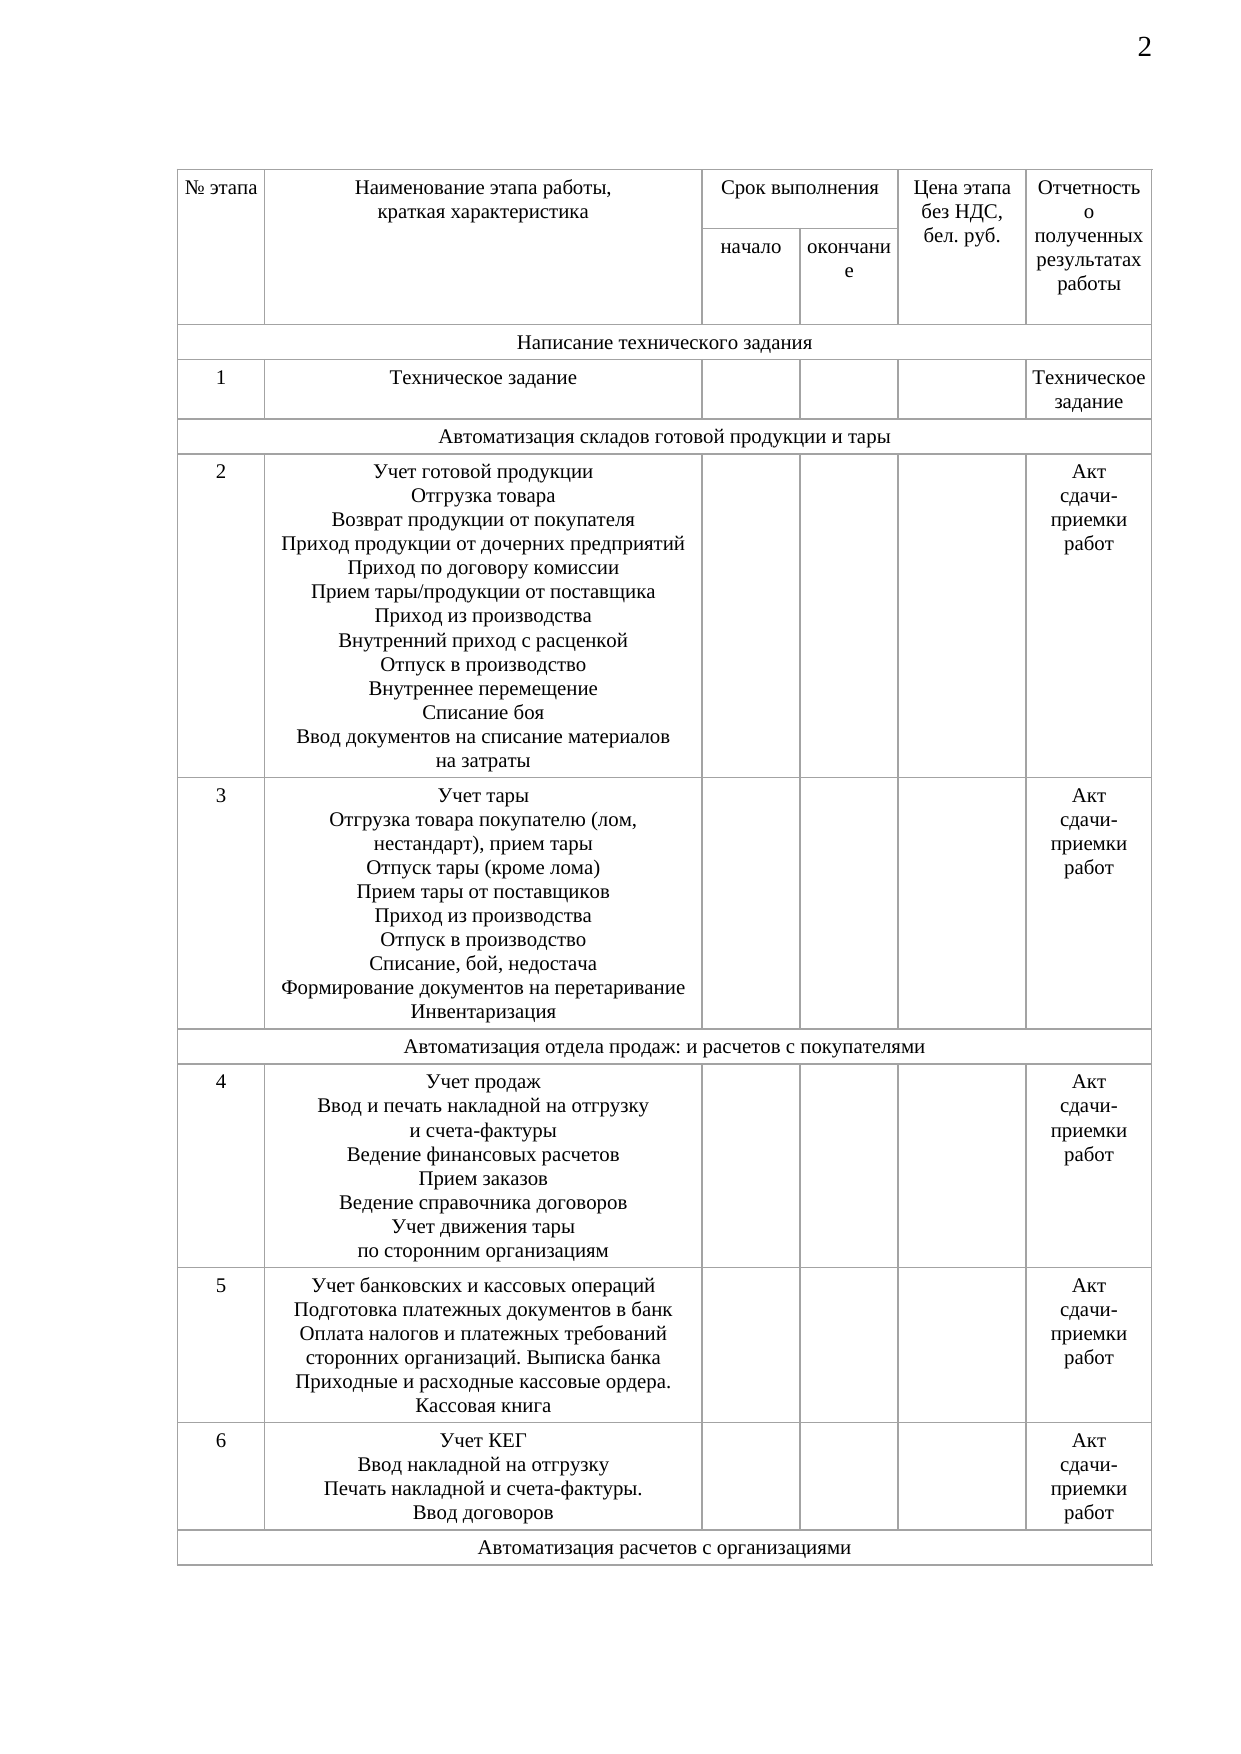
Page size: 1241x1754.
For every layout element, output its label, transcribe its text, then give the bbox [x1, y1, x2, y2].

table_header № этапа [178, 170, 264, 324]
table_cell [703, 455, 799, 777]
table_cell Техническое задание [1027, 360, 1151, 418]
table_cell Акт сдачи-приемки работ [1027, 778, 1151, 1028]
table_cell Акт сдачи-приемки работ [1027, 1065, 1151, 1267]
table_cell Техническое задание [265, 360, 701, 418]
table_cell [899, 360, 1025, 418]
table_cell Автоматизация отдела продаж: и расчетов с покупателями [178, 1030, 1151, 1063]
table_cell Написание технического задания [178, 325, 1151, 359]
table_cell [801, 455, 897, 777]
table_cell [899, 1065, 1025, 1267]
table_cell окончание [801, 229, 897, 324]
table_cell Учет продаж Ввод и печать накладной на отгрузку и счета-фактуры Ведение финансовых расчетов Прием заказов Ведение справочника договоров Учет движения тары по сторонним организациям [265, 1065, 701, 1267]
table_cell [899, 455, 1025, 777]
table_cell [801, 360, 897, 418]
table_cell 1 [178, 360, 264, 418]
table_cell Автоматизация складов готовой продукции и тары [178, 420, 1151, 453]
table_header Цена этапа без НДС, бел. руб. [899, 170, 1025, 324]
table_cell Акт сдачи-приемки работ [1027, 1423, 1151, 1529]
table_cell Учет тары Отгрузка товара покупателю (лом, нестандарт), прием тары Отпуск тары (кроме лома) Прием тары от поставщиков Приход из производства Отпуск в производство Списание, бой, недостача Формирование документов на перетаривание Инвентаризация [265, 778, 701, 1028]
table_cell 5 [178, 1268, 264, 1422]
table_cell 3 [178, 778, 264, 1028]
table_cell [703, 778, 799, 1028]
table_cell Учет КЕГ Ввод накладной на отгрузку Печать накладной и счета-фактуры. Ввод договоров [265, 1423, 701, 1529]
table_cell 6 [178, 1423, 264, 1529]
table_cell [703, 360, 799, 418]
table_cell [899, 1268, 1025, 1422]
table_cell Акт сдачи-приемки работ [1027, 1268, 1151, 1422]
table_cell Автоматизация расчетов с организациями [178, 1531, 1151, 1564]
table_header Срок выполнения [703, 170, 897, 227]
table_cell [801, 778, 897, 1028]
table_header Отчетность о полученных результатах работы [1027, 170, 1151, 324]
table_cell [899, 778, 1025, 1028]
table_cell 4 [178, 1065, 264, 1267]
table_cell [899, 1423, 1025, 1529]
table_cell Учет готовой продукции Отгрузка товара Возврат продукции от покупателя Приход продукции от дочерних предприятий Приход по договору комиссии Прием тары/продукции от поставщика Приход из производства Внутренний приход с расценкой Отпуск в производство Внутреннее перемещение Списание боя Ввод документов на списание материалов на затраты [265, 455, 701, 777]
table_cell [703, 1065, 799, 1267]
table_cell [703, 1268, 799, 1422]
table_cell [801, 1423, 897, 1529]
table_cell начало [703, 229, 799, 324]
table_cell [703, 1423, 799, 1529]
table_cell [801, 1268, 897, 1422]
table_header Наименование этапа работы, краткая характеристика [265, 170, 701, 324]
table_cell 2 [178, 455, 264, 777]
table_cell Акт сдачи-приемки работ [1027, 455, 1151, 777]
table_cell [801, 1065, 897, 1267]
table_cell Учет банковских и кассовых операций Подготовка платежных документов в банк Оплата налогов и платежных требований сторонних организаций. Выписка банка Приходные и расходные кассовые ордера. Кассовая книга [265, 1268, 701, 1422]
